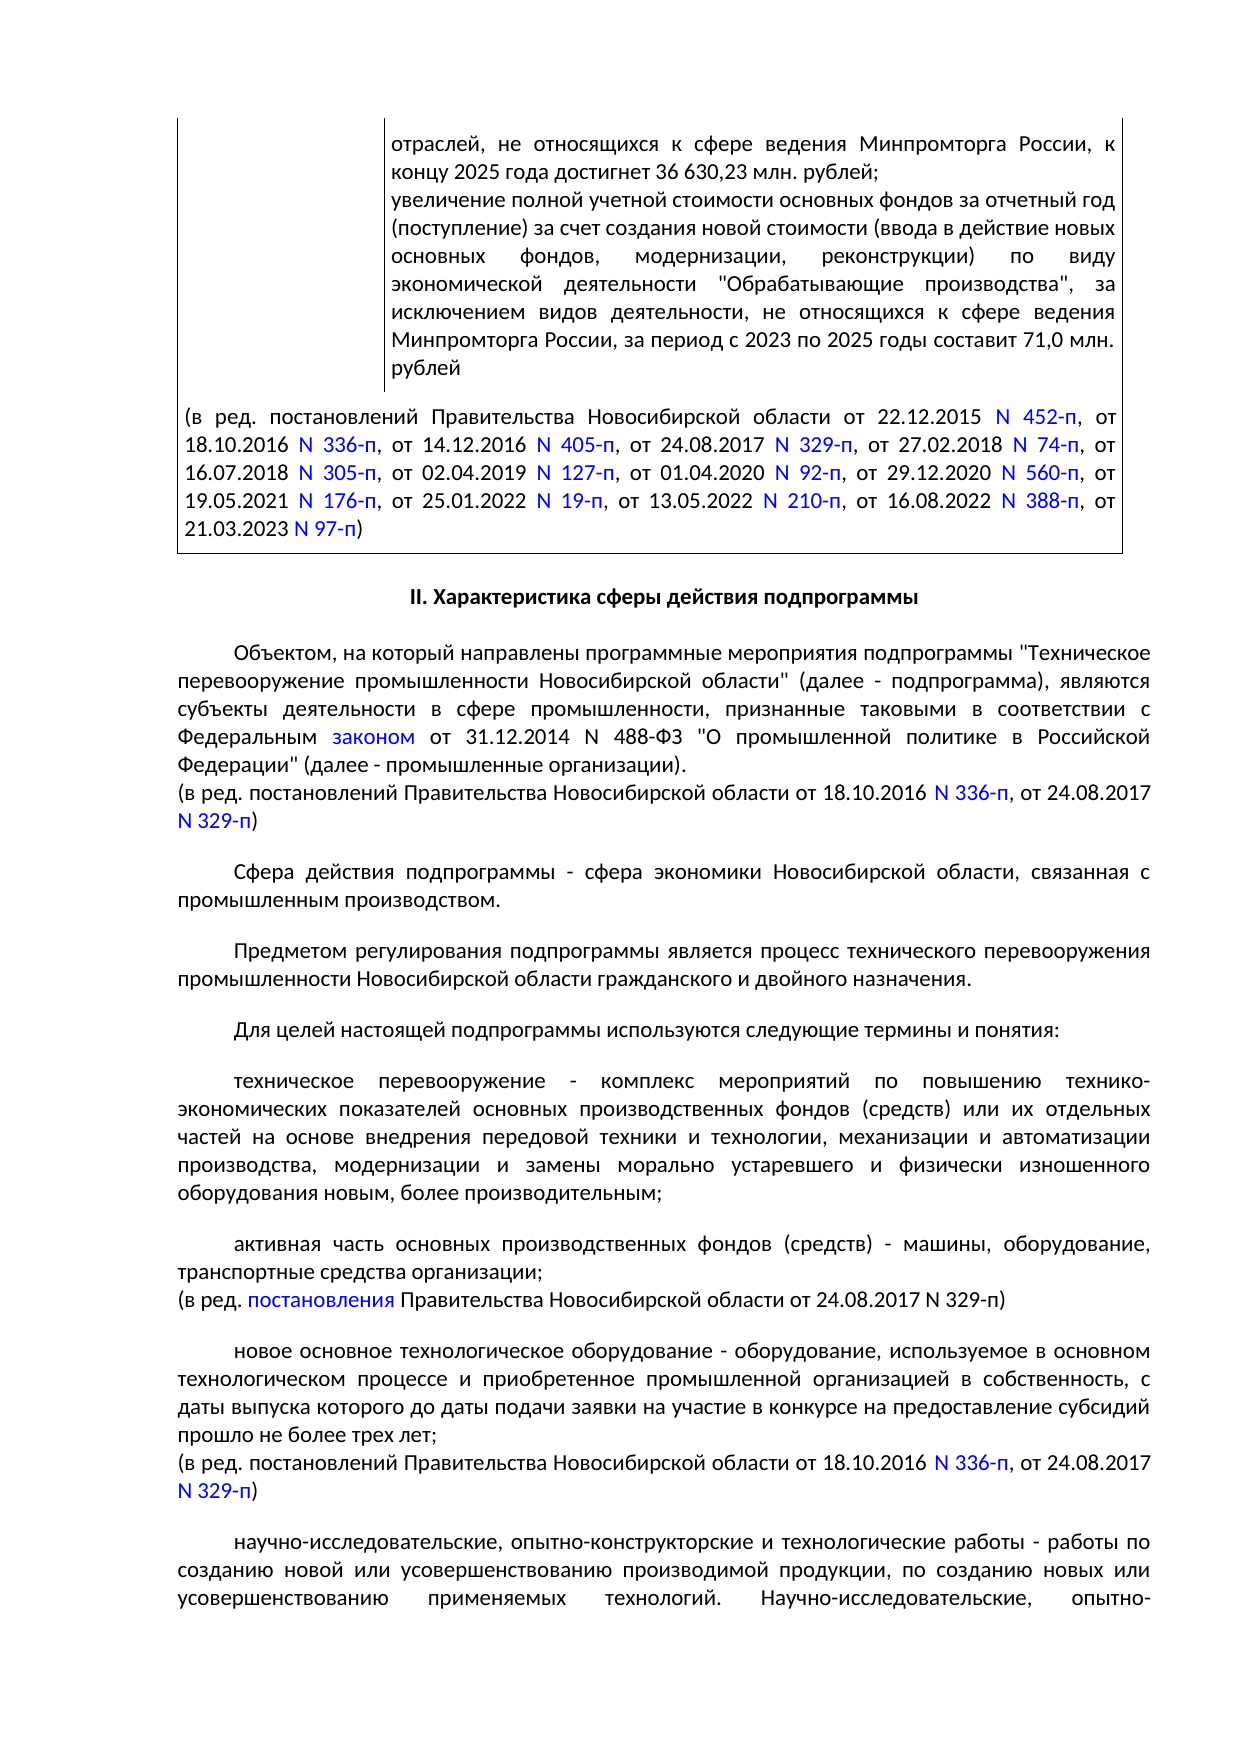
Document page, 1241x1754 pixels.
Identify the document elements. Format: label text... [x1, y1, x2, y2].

text активная часть основных производственных фондов (средств) - машины, оборудование, транспортные средства организации; [177, 1229, 1152, 1285]
text Предметом регулирования подпрограммы является процесс технического перевооружения промышленности Новосибирской области гражданского и двойного назначения. [177, 936, 1152, 992]
text Объектом, на который направлены программные мероприятия подпрограммы "Техническое перевооружение промышленности Новосибирской области" (далее - подпрограмма), являются субъекты деятельности в сфере промышленности, признанные таковыми в соответствии с Федеральным законом от 31.12.2014 N 488-ФЗ "О промышленной политике в Российской Федерации" (далее - промышленные организации). [177, 638, 1152, 778]
text техническое перевооружение - комплекс мероприятий по повышению технико-экономических показателей основных производственных фондов (средств) или их отдельных частей на основе внедрения передовой техники и технологии, механизации и автоматизации производства, модернизации и замены морально устаревшего и физически изношенного оборудования новым, более производительным; [177, 1066, 1152, 1206]
text (в ред. постановлений Правительства Новосибирской области от 18.10.2016 N 336-п, от 24.08.2017 N 329-п) [177, 1448, 1152, 1504]
text (в ред. постановления Правительства Новосибирской области от 24.08.2017 N 329-п) [177, 1285, 1152, 1313]
text Для целей настоящей подпрограммы используются следующие термины и понятия: [177, 1015, 1152, 1043]
text Сфера действия подпрограммы - сфера экономики Новосибирской области, связанная с промышленным производством. [177, 857, 1152, 913]
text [177, 1527, 1152, 1611]
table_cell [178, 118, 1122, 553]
text (в ред. постановлений Правительства Новосибирской области от 18.10.2016 N 336-п, от 24.08.2017 N 329-п) [177, 778, 1152, 834]
title II. Характеристика сферы действия подпрограммы [177, 582, 1152, 610]
text новое основное технологическое оборудование - оборудование, используемое в основном технологическом процессе и приобретенное промышленной организацией в собственность, с даты выпуска которого до даты подачи заявки на участие в конкурсе на предоставление субсидий прошло не более трех лет; [177, 1336, 1152, 1448]
